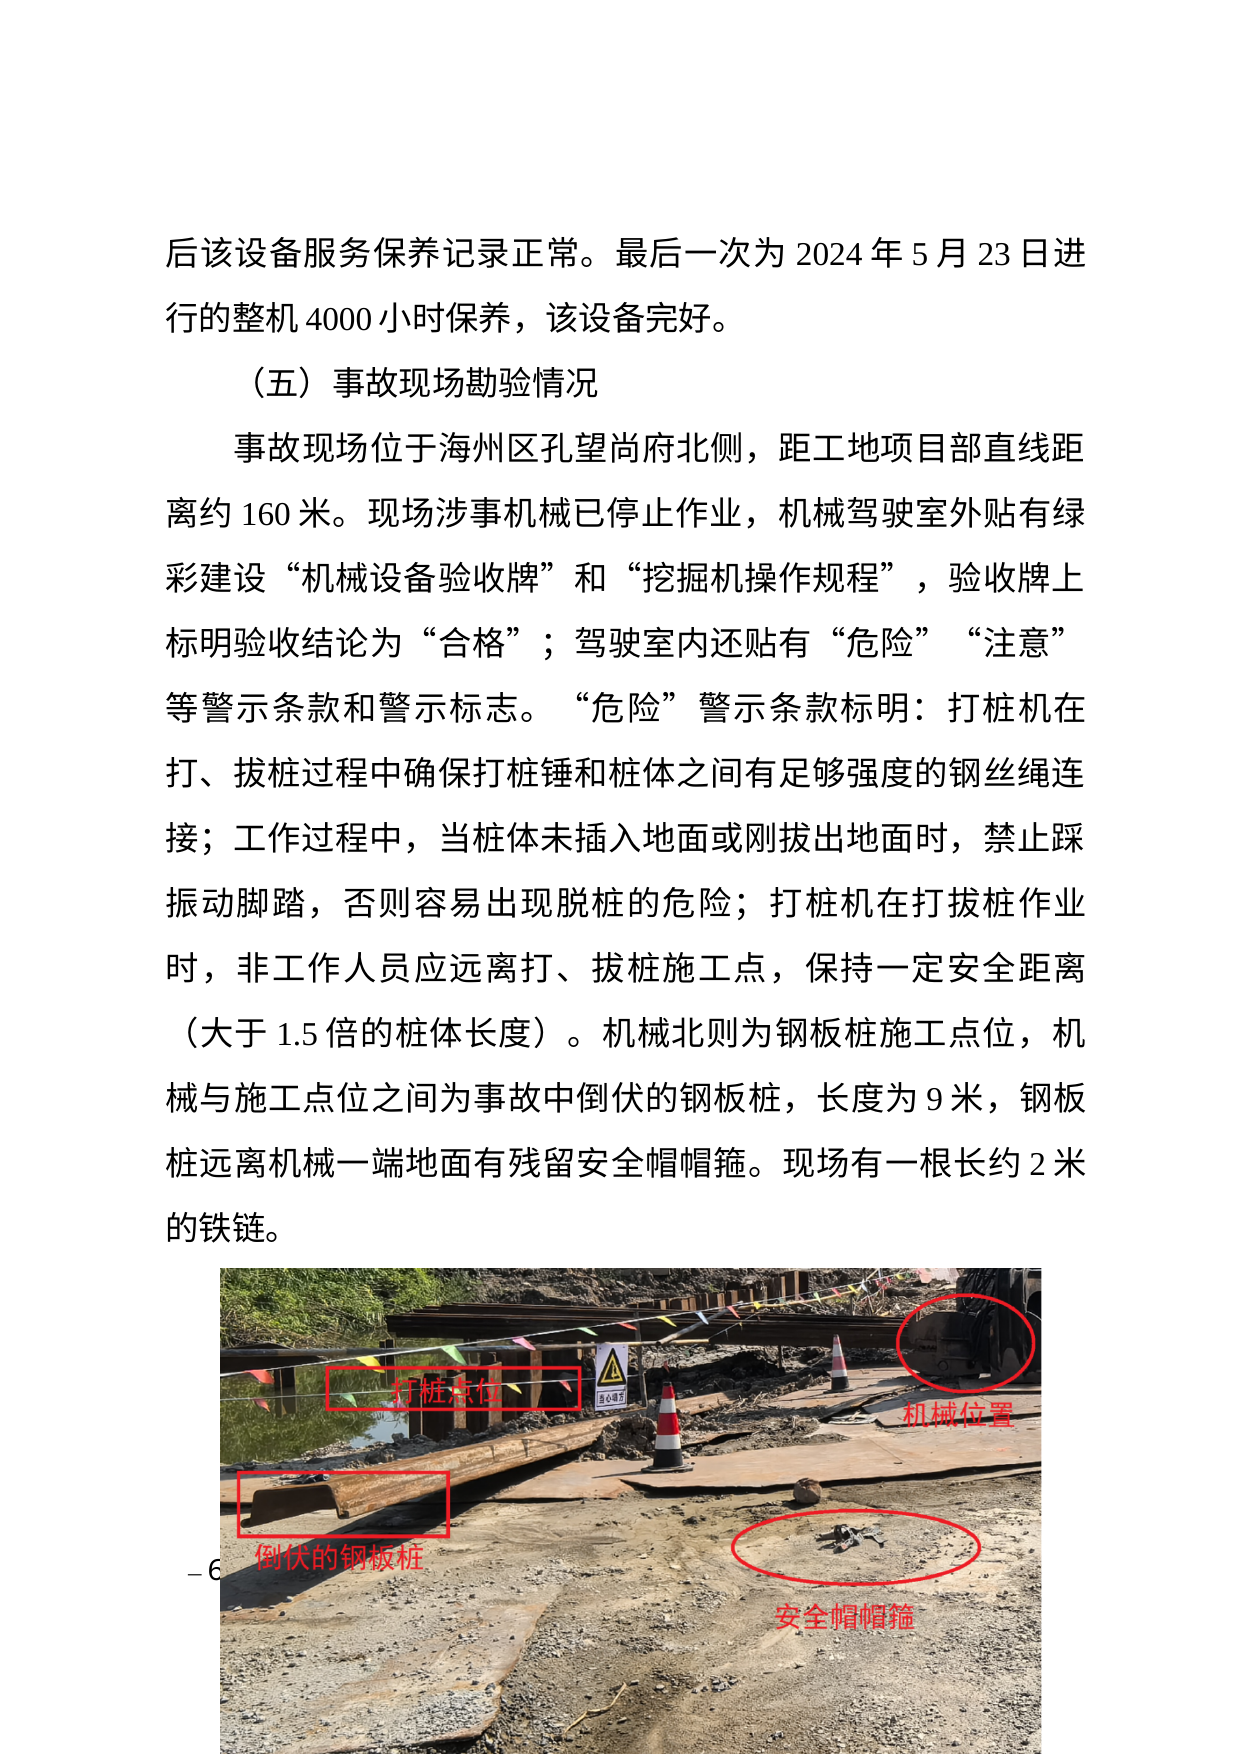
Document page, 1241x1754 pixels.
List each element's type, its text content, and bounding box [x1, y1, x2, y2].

list （五）事故现场勘验情况 [165, 348, 1087, 413]
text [165, 218, 1087, 348]
subtitle 事故现场位于海州区孔望尚府北侧，距工地项目部直线距离约160米。现场涉事机械已停止作业，机械驾驶室外贴有绿彩建设“机械设备验收牌”和“挖掘机操作规程”，验收牌上标明验收结论为“合格”；驾驶室内还贴有“危险”“注意”等警示条款和警示标志。“危险”警示条款标明：打桩机在打、拔桩过程中确保打桩锤和桩体之间有足够强度的钢丝绳连接；工作过程中，当桩体未插入地面或刚拔出地面时，禁止踩振动脚踏，否则容易出现脱桩的危险；打桩机在打拔桩作业时，非工作人员应远离打、拔桩施工点，保持一定安全距离（大于1.5倍的桩体长度）。机械北则为钢板桩施工点位，机械与施工点位之间为事故中倒伏的钢板桩，长度为9米，钢板桩远离机械一端地面有残留安全帽帽箍。现场有一根长约2米的铁链。 [165, 413, 1087, 1258]
picture [220, 1268, 1042, 1754]
